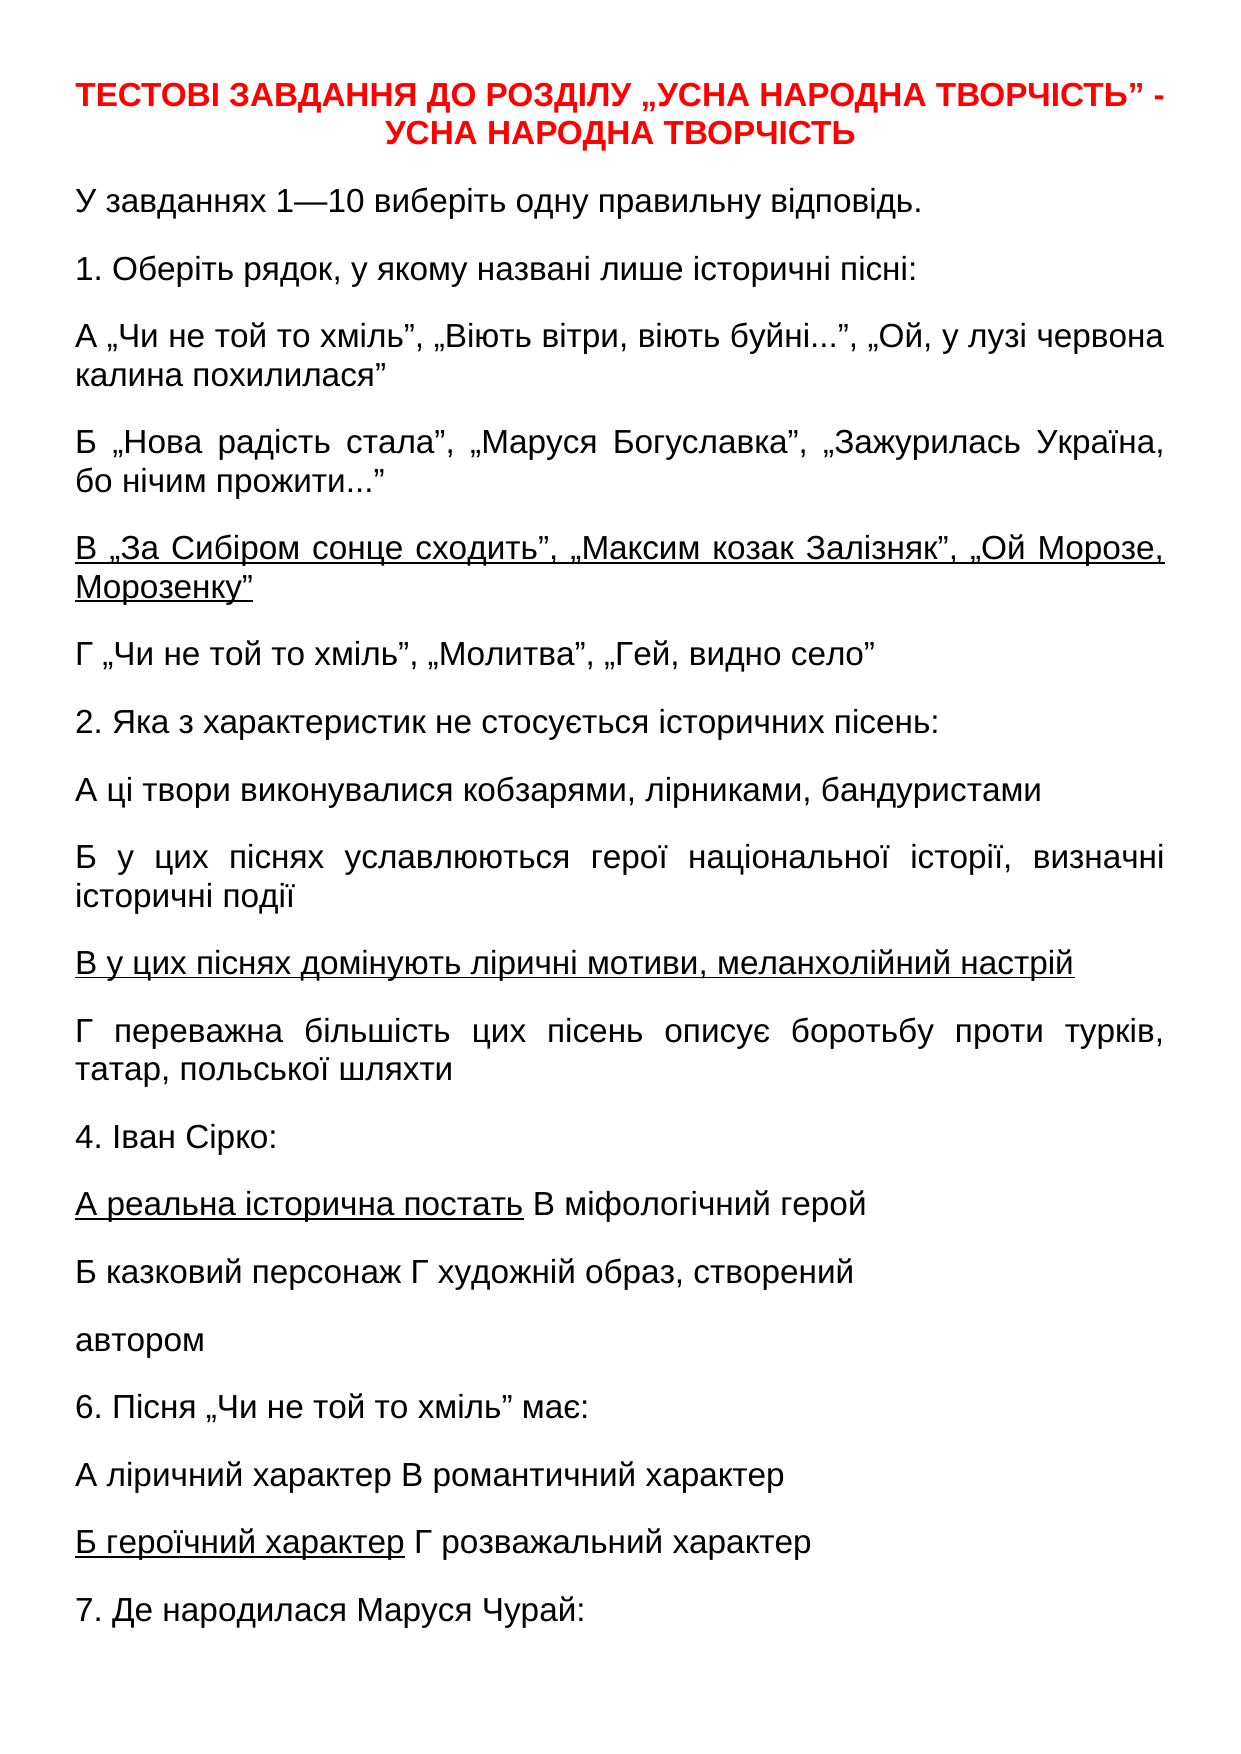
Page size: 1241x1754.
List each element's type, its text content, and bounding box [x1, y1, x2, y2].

text А ці твори виконувалися кобзарями, лірниками, бандуристами [75, 769, 1165, 808]
text В „За Сибіром сонце сходить”, „Максим козак Залізняк”, „Ой Морозе, Морозенку” [75, 564, 1165, 605]
text А „Чи не той то хміль”, „Віють вітри, віють буйні...”, „Ой, у лузі червона калина похилилася” [75, 316, 1165, 393]
text Б героїчний характер Г розважальний характер [75, 1522, 1165, 1561]
text У завданнях 1—10 виберіть одну правильну відповідь. [75, 181, 1165, 219]
text Б казковий персонаж Г художній образ, створений [75, 1252, 1165, 1291]
text 6. Пісня „Чи не той то хміль” має: [75, 1387, 1165, 1426]
text В у цих піснях домінують ліричні мотиви, меланхолійний настрій [75, 943, 1165, 982]
text 2. Яка з характеристик не стосується історичних пісень: [75, 702, 1165, 740]
text Г „Чи не той то хміль”, „Молитва”, „Гей, видно село” [75, 634, 1165, 673]
text автором [75, 1320, 1165, 1358]
text ТЕСТОВІ ЗАВДАННЯ ДО РОЗДІЛУ „УСНА НАРОДНА ТВОРЧІСТЬ” - УСНА НАРОДНА ТВОРЧІСТЬ [75, 75, 1165, 152]
text А ліричний характер В романтичний характер [75, 1455, 1165, 1493]
text 1. Оберіть рядок, у якому названі лише історичні пісні: [75, 249, 1165, 287]
text Г переважна більшість цих пісень описує боротьбу проти турків, татар, польської шляхти [75, 1011, 1165, 1088]
text 7. Де народилася Маруся Чурай: [75, 1590, 1165, 1628]
text А реальна історична постать В міфологічний герой [75, 1184, 1165, 1223]
text Б „Нова радість стала”, „Маруся Богуславка”, „Зажурилась Україна, бо нічим прожити...” [75, 422, 1165, 499]
text 4. Іван Сірко: [75, 1117, 1165, 1155]
text Б у цих піснях уславлюються герої національної історії, визначні історичні події [75, 837, 1165, 914]
text В „За Сибіром сонце сходить”, „Максим козак Залізняк”, „Ой Морозе, Морозенку” [75, 528, 1165, 562]
